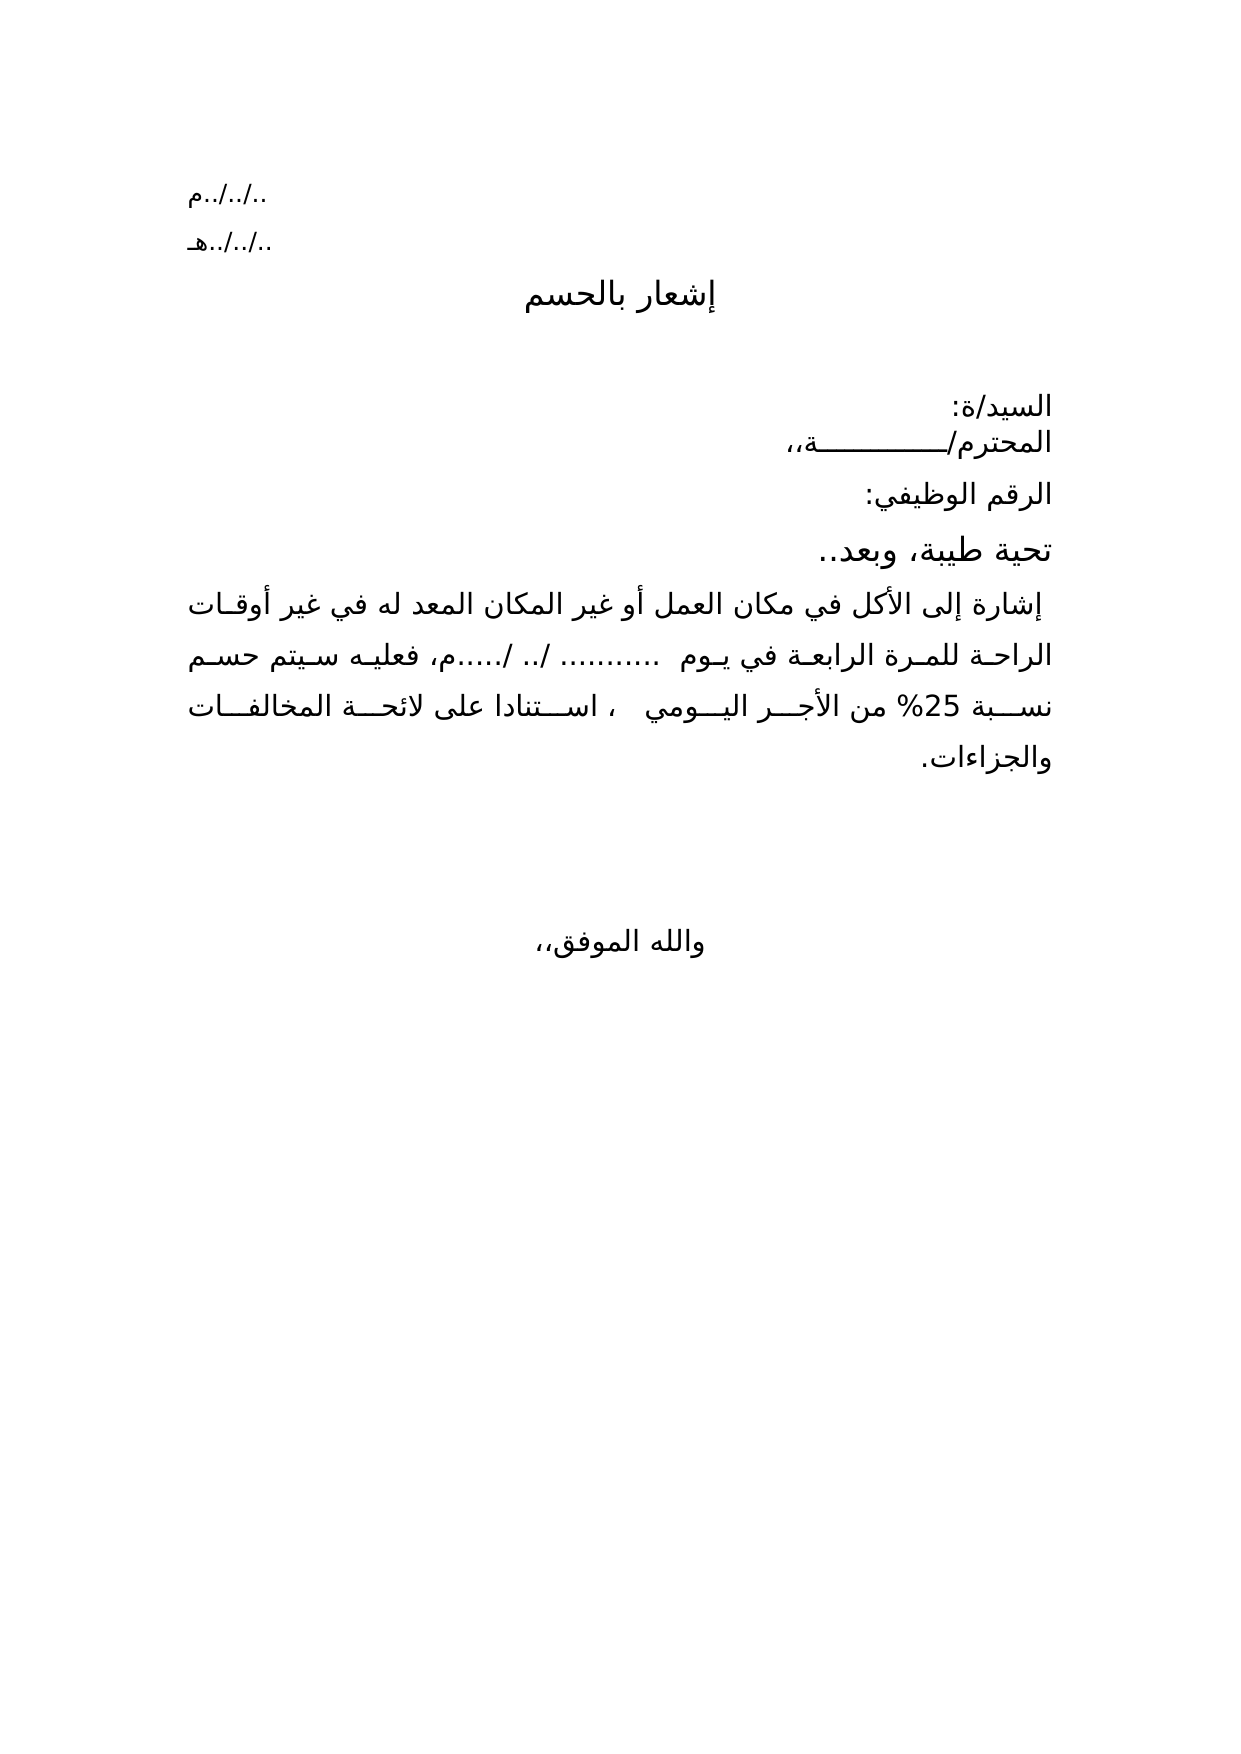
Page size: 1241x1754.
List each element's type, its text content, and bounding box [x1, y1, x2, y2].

text الرقم الوظيفي: [187, 478, 1053, 512]
text ../../..م [187, 150, 1053, 209]
text إشارة إلى الأكل في مكان العمل أو غير المكان المعد له في غير أوقات الراحة للمرة الرابعة في يوم ........... /.. /.....م، فعليه سيتم حسم نسبة 25% من الأجر اليومي ، استنادا على لائحة المخالفات والجزاءات. [187, 587, 1053, 774]
text تحية طيبة، وبعد.. [187, 530, 1053, 569]
text السيد/ة: المحترم/ـــــــــــــــة،، [187, 390, 1053, 459]
text إشعار بالحسم [187, 274, 1053, 313]
text والله الموفق،، [187, 924, 1053, 958]
text ../../..هـ [187, 227, 1053, 256]
